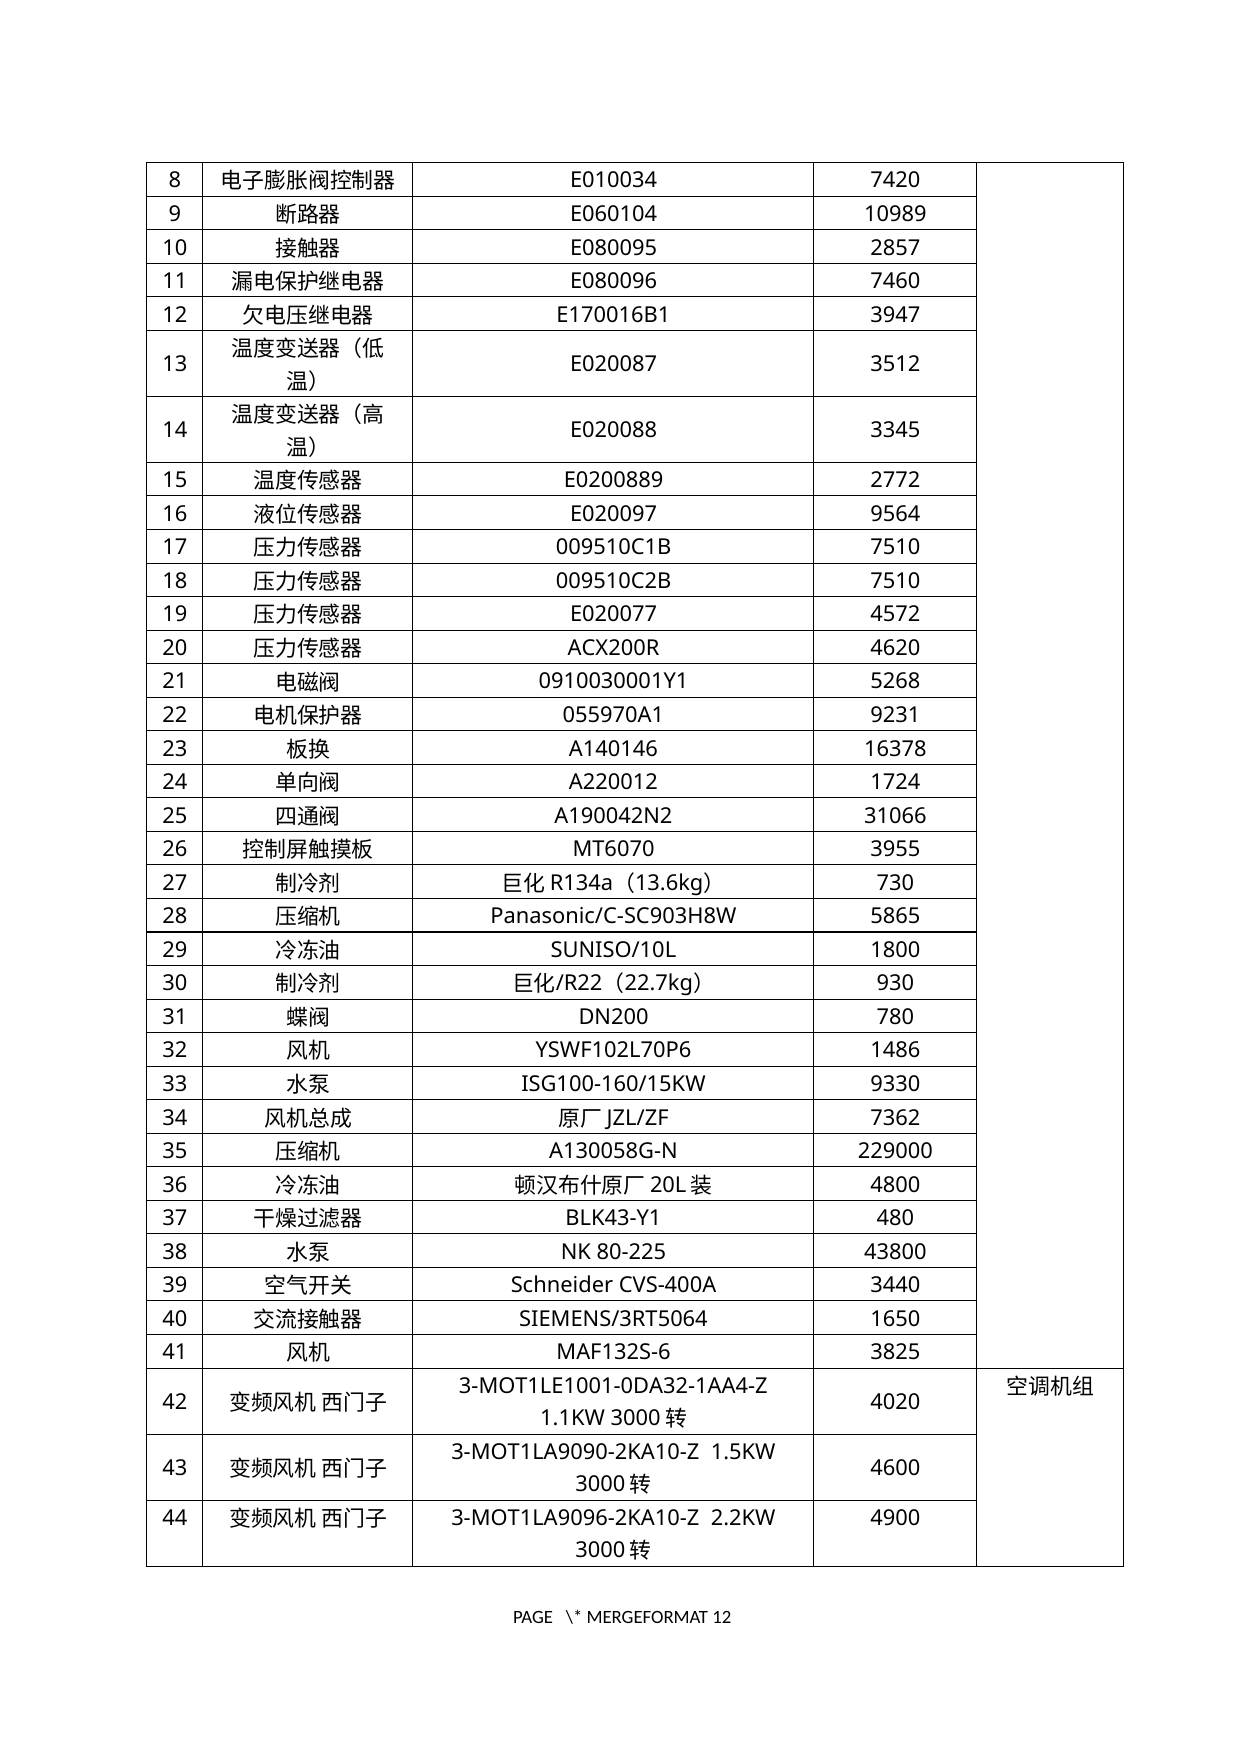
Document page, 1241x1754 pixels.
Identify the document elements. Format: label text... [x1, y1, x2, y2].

table_cell 0910030001Y1 [413, 664, 813, 697]
table_cell 17 [147, 530, 202, 562]
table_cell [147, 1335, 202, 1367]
table_cell 冷冻油 [203, 1167, 412, 1200]
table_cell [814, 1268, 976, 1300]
table_cell E020097 [413, 496, 813, 529]
table_cell 29 [147, 933, 202, 965]
table_cell A220012 [413, 765, 813, 797]
table_cell A140146 [413, 731, 813, 764]
table_cell 25 [147, 798, 202, 831]
table_cell 730 [814, 865, 976, 898]
table_cell 22 [147, 698, 202, 730]
table_cell 9330 [814, 1067, 976, 1099]
table_cell 压力传感器 [203, 564, 412, 596]
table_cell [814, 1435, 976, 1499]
table_cell E080095 [413, 230, 813, 263]
table_cell 16378 [814, 731, 976, 764]
table_cell 055970A1 [413, 698, 813, 730]
table_cell ACX200R [413, 631, 813, 663]
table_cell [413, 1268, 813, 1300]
table_cell MT6070 [413, 832, 813, 864]
table_cell 制冷剂 [203, 865, 412, 898]
table_cell 32 [147, 1033, 202, 1066]
table_cell 板换 [203, 731, 412, 764]
table_cell A130058G-N [413, 1134, 813, 1166]
table_cell E080096 [413, 264, 813, 296]
table_cell 接触器 [203, 230, 412, 263]
table_cell 4620 [814, 631, 976, 663]
table_cell 干燥过滤器 [203, 1201, 412, 1233]
table_cell 009510C2B [413, 564, 813, 596]
table_cell 冷冻油 [203, 933, 412, 965]
table_cell 229000 [814, 1134, 976, 1166]
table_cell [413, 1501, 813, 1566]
table_cell 20 [147, 631, 202, 663]
table_cell 15 [147, 463, 202, 495]
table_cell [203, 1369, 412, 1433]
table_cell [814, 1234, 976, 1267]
table_cell E020077 [413, 597, 813, 629]
table_cell 28 [147, 899, 202, 931]
table_cell 断路器 [203, 197, 412, 229]
table_cell 漏电保护继电器 [203, 264, 412, 296]
table_cell 1724 [814, 765, 976, 797]
table_cell 7510 [814, 564, 976, 596]
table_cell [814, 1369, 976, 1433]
table_cell SUNISO/10L [413, 933, 813, 965]
table_cell 温度变送器（低温） [203, 331, 412, 396]
table_cell 18 [147, 564, 202, 596]
table_cell 9564 [814, 496, 976, 529]
table_cell E0200889 [413, 463, 813, 495]
table_cell 31066 [814, 798, 976, 831]
table_cell 单向阀 [203, 765, 412, 797]
table_cell 12 [147, 297, 202, 330]
table_cell 3512 [814, 331, 976, 396]
table_cell 9231 [814, 698, 976, 730]
table_cell BLK43-Y1 [413, 1201, 813, 1233]
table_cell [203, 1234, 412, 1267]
table_cell A190042N2 [413, 798, 813, 831]
table_cell 8 [147, 163, 202, 196]
table_cell 风机 [203, 1033, 412, 1066]
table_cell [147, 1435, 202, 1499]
table_cell 19 [147, 597, 202, 629]
table_cell 压缩机 [203, 1134, 412, 1166]
table_cell 2857 [814, 230, 976, 263]
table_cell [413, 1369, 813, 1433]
table_cell 34 [147, 1100, 202, 1133]
table_cell 顿汉布什原厂20L装 [413, 1167, 813, 1200]
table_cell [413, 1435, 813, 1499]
table_cell 21 [147, 664, 202, 697]
table_cell 温度变送器（高温） [203, 397, 412, 462]
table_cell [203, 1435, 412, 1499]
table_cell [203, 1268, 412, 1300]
table_cell 压缩机 [203, 899, 412, 931]
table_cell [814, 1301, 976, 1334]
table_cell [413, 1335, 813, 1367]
table_cell 930 [814, 966, 976, 998]
table_cell 3345 [814, 397, 976, 462]
table_cell 压力传感器 [203, 530, 412, 562]
table_cell 10 [147, 230, 202, 263]
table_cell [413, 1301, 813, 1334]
table_cell 33 [147, 1067, 202, 1099]
table_cell 控制屏触摸板 [203, 832, 412, 864]
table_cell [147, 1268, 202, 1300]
table_cell 电磁阀 [203, 664, 412, 697]
table_cell 10989 [814, 197, 976, 229]
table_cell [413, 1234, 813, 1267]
table_cell 水泵 [203, 1067, 412, 1099]
table_cell DN200 [413, 1000, 813, 1032]
table_cell 巨化/R22（22.7kg） [413, 966, 813, 998]
table_cell 温度传感器 [203, 463, 412, 495]
table_cell 30 [147, 966, 202, 998]
table_cell 风机总成 [203, 1100, 412, 1133]
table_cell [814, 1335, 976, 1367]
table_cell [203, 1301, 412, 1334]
table_cell 4800 [814, 1167, 976, 1200]
table_cell 蝶阀 [203, 1000, 412, 1032]
table_cell 16 [147, 496, 202, 529]
table_cell 7460 [814, 264, 976, 296]
table_cell 四通阀 [203, 798, 412, 831]
table_cell Panasonic/C-SC903H8W [413, 899, 813, 931]
table_cell 7510 [814, 530, 976, 562]
table_cell E010034 [413, 163, 813, 196]
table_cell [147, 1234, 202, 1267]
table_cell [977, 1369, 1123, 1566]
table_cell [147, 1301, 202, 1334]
table_cell YSWF102L70P6 [413, 1033, 813, 1066]
table_cell 原厂JZL/ZF [413, 1100, 813, 1133]
table_cell 液位传感器 [203, 496, 412, 529]
table_cell 5268 [814, 664, 976, 697]
table_cell ISG100-160/15KW [413, 1067, 813, 1099]
table_cell 欠电压继电器 [203, 297, 412, 330]
table_cell 009510C1B [413, 530, 813, 562]
table_cell 3955 [814, 832, 976, 864]
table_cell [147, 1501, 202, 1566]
table_cell E060104 [413, 197, 813, 229]
table_cell 5865 [814, 899, 976, 931]
table_cell 24 [147, 765, 202, 797]
table_cell 压力传感器 [203, 631, 412, 663]
table_cell 制冷剂 [203, 966, 412, 998]
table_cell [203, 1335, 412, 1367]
table_cell E170016B1 [413, 297, 813, 330]
table_cell 1486 [814, 1033, 976, 1066]
table_cell 4572 [814, 597, 976, 629]
table_cell 480 [814, 1201, 976, 1233]
table_cell 31 [147, 1000, 202, 1032]
table_cell 3947 [814, 297, 976, 330]
table_cell 7420 [814, 163, 976, 196]
table_cell 11 [147, 264, 202, 296]
table_cell 巨化R134a（13.6kg） [413, 865, 813, 898]
table_cell 14 [147, 397, 202, 462]
table_cell 37 [147, 1201, 202, 1233]
table_cell 13 [147, 331, 202, 396]
table_cell 9 [147, 197, 202, 229]
table_cell 2772 [814, 463, 976, 495]
table_cell 780 [814, 1000, 976, 1032]
table_cell 36 [147, 1167, 202, 1200]
table_cell 26 [147, 832, 202, 864]
table_cell 电子膨胀阀控制器 [203, 163, 412, 196]
table_cell 电机保护器 [203, 698, 412, 730]
table_cell 23 [147, 731, 202, 764]
table_cell 压力传感器 [203, 597, 412, 629]
table_cell 35 [147, 1134, 202, 1166]
table_cell 1800 [814, 933, 976, 965]
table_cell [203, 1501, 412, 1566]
table_cell E020087 [413, 331, 813, 396]
table_cell E020088 [413, 397, 813, 462]
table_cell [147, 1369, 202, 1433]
table_cell 7362 [814, 1100, 976, 1133]
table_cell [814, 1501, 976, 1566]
table_cell 27 [147, 865, 202, 898]
